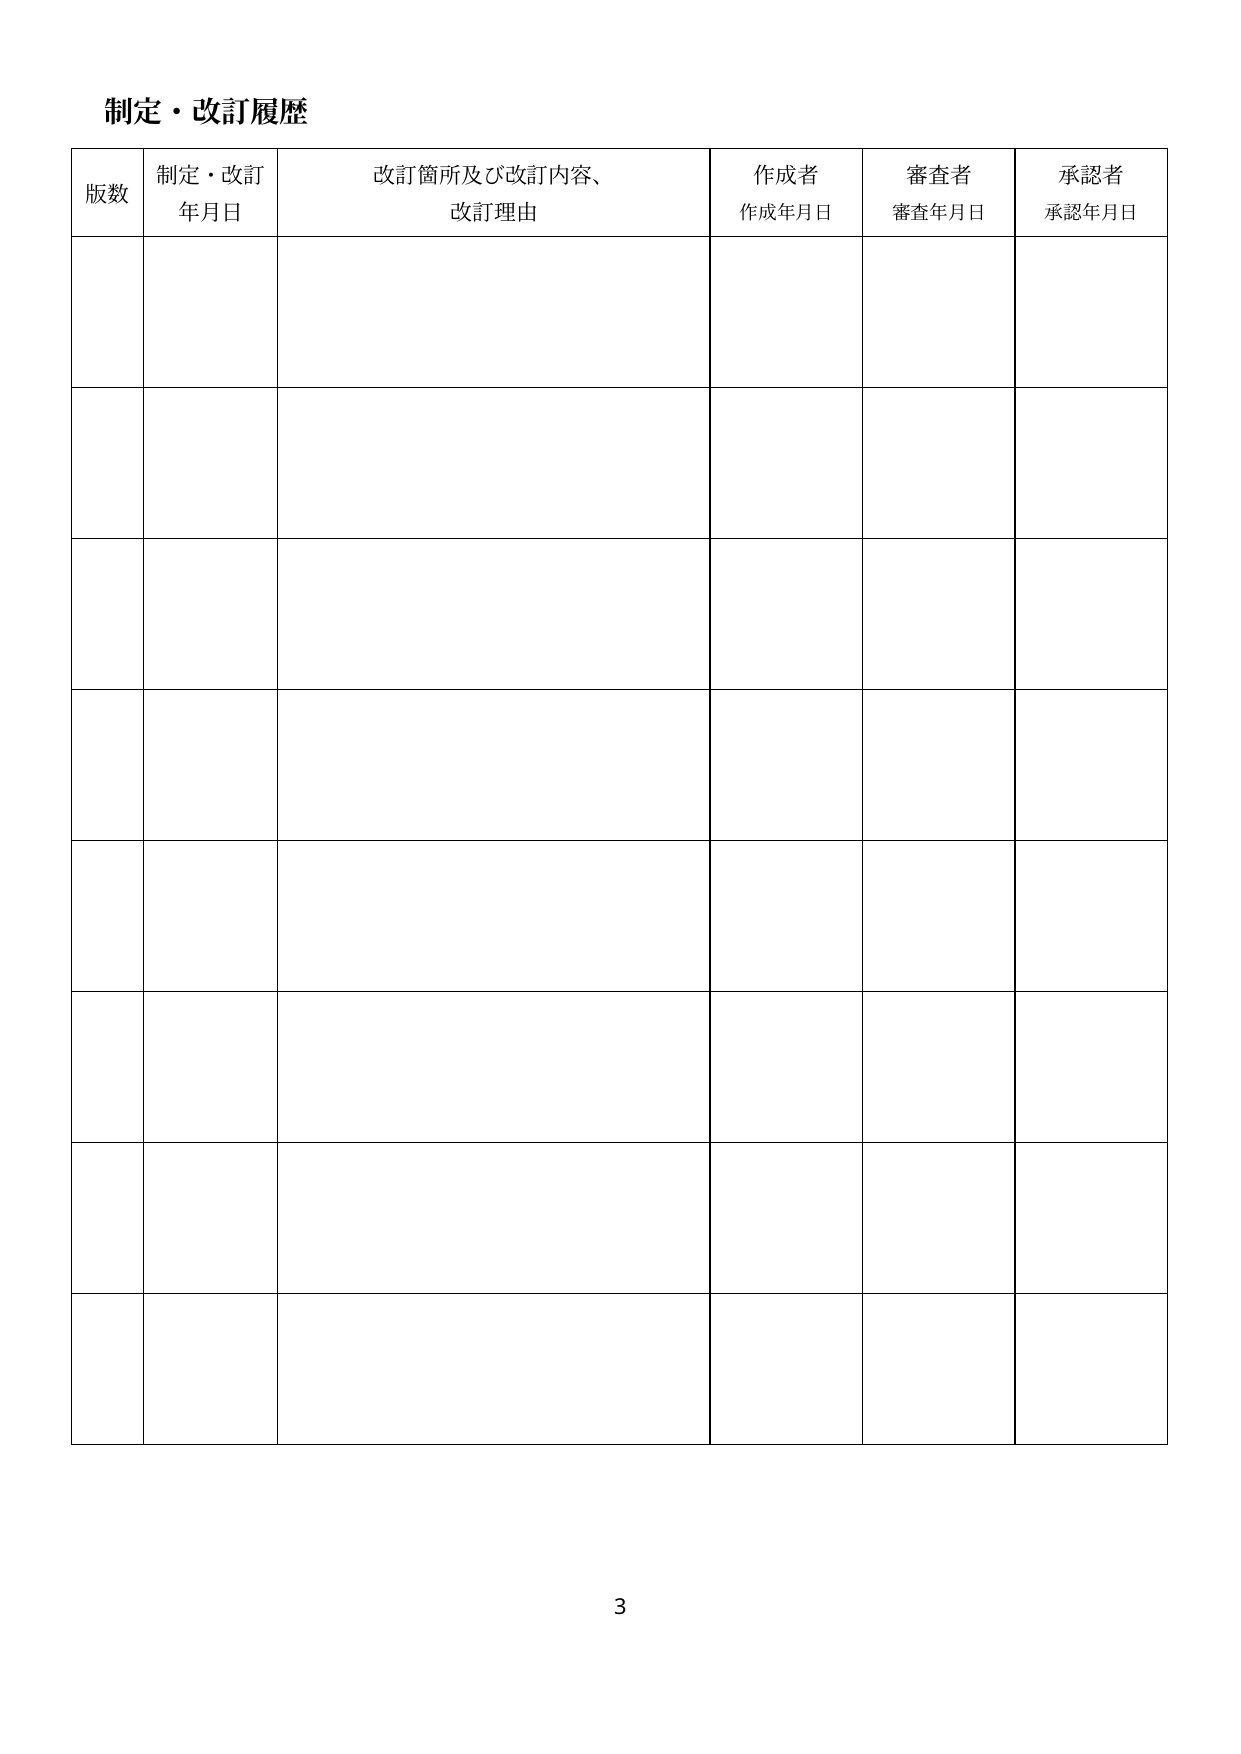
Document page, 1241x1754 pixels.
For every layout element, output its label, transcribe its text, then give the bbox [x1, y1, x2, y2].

table_cell [144, 841, 277, 991]
table_cell [1016, 539, 1167, 689]
table_cell [72, 690, 143, 840]
table_cell [72, 539, 143, 689]
table_header 改訂箇所及び改訂内容、 改訂理由 [278, 149, 709, 236]
table_cell [1016, 1143, 1167, 1293]
table_cell [144, 1143, 277, 1293]
table_header 作成者 作成年月日 [711, 149, 862, 236]
table_cell [144, 690, 277, 840]
table_cell [863, 992, 1014, 1142]
table_cell [72, 1143, 143, 1293]
table_cell [72, 388, 143, 538]
table_cell [278, 841, 709, 991]
table_cell [1016, 388, 1167, 538]
table_cell [863, 1294, 1014, 1444]
table_cell [863, 388, 1014, 538]
table_cell [711, 1294, 862, 1444]
table_cell [863, 841, 1014, 991]
table_cell [711, 992, 862, 1142]
table_cell [863, 1143, 1014, 1293]
table_cell [278, 1143, 709, 1293]
table_cell [144, 388, 277, 538]
table_header 版数 [72, 149, 143, 236]
table_cell [278, 1294, 709, 1444]
table_cell [144, 1294, 277, 1444]
table_cell [711, 539, 862, 689]
table_cell [278, 539, 709, 689]
table_cell [711, 237, 862, 387]
table_cell [278, 992, 709, 1142]
table_cell [711, 388, 862, 538]
table_cell [1016, 992, 1167, 1142]
table_header 承認者 承認年月日 [1016, 149, 1167, 236]
table_cell [72, 841, 143, 991]
table_cell [863, 237, 1014, 387]
table_cell [72, 992, 143, 1142]
table_cell [711, 841, 862, 991]
table_header 審査者 審査年月日 [863, 149, 1014, 236]
table_cell [711, 690, 862, 840]
table_cell [1016, 841, 1167, 991]
table_cell [72, 237, 143, 387]
table_cell [278, 237, 709, 387]
table_cell [144, 992, 277, 1142]
table_cell [863, 690, 1014, 840]
table_header 制定・改訂 年月日 [144, 149, 277, 236]
table_cell [144, 237, 277, 387]
table_cell [278, 388, 709, 538]
table_cell [278, 690, 709, 840]
table_cell [1016, 237, 1167, 387]
table_cell [144, 539, 277, 689]
table_cell [72, 1294, 143, 1444]
table_cell [711, 1143, 862, 1293]
table_cell [1016, 1294, 1167, 1444]
table_cell [1016, 690, 1167, 840]
table_cell [863, 539, 1014, 689]
